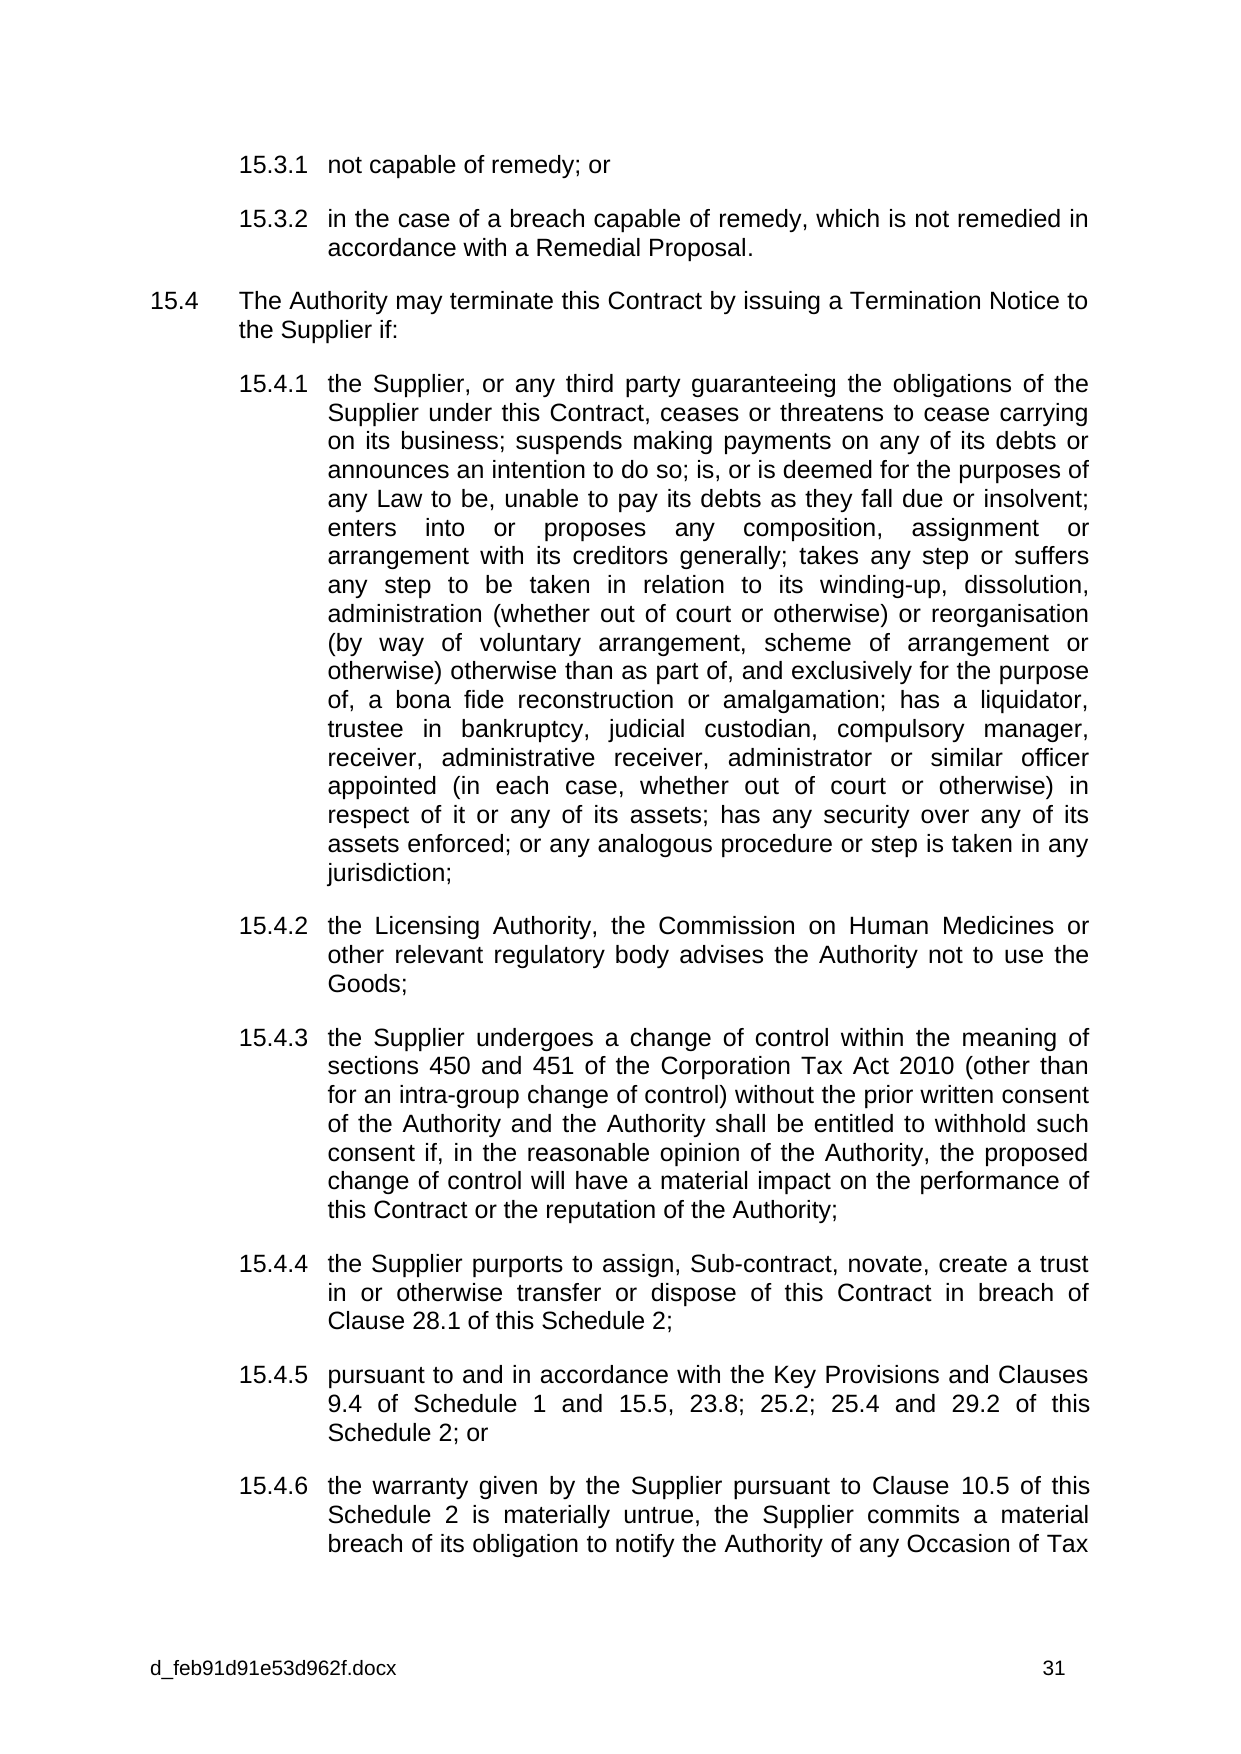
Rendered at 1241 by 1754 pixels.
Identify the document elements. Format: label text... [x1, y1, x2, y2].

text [239, 1471, 1090, 1557]
text not capable of remedy; or [239, 150, 1090, 179]
text the Supplier undergoes a change of control within the meaning of sections 450 and 451 of the Corporation Tax Act 2010 (other than for an intra-group change of control) without the prior written consent of the Authority and the Authority shall be entitled to withhold such consent if, in the reasonable opinion of the Authority, the proposed change of control will have a material impact on the performance of this Contract or the reputation of the Authority; [239, 1022, 1090, 1224]
text The Authority may terminate this Contract by issuing a Termination Notice to the Supplier if: [150, 286, 1090, 344]
text the Supplier, or any third party guaranteeing the obligations of the Supplier under this Contract, ceases or threatens to cease carrying on its business; suspends making payments on any of its debts or announces an intention to do so; is, or is deemed for the purposes of any Law to be, unable to pay its debts as they fall due or insolvent; enters into or proposes any composition, assignment or arrangement with its creditors generally; takes any step or suffers any step to be taken in relation to its winding-up, dissolution, administration (whether out of court or otherwise) or reorganisation (by way of voluntary arrangement, scheme of arrangement or otherwise) otherwise than as part of, and exclusively for the purpose of, a bona fide reconstruction or amalgamation; has a liquidator, trustee in bankruptcy, judicial custodian, compulsory manager, receiver, administrative receiver, administrator or similar officer appointed (in each case, whether out of court or otherwise) in respect of it or any of its assets; has any security over any of its assets enforced; or any analogous procedure or step is taken in any jurisdiction; [239, 369, 1090, 886]
text pursuant to and in accordance with the Key Provisions and Clauses 9.4 of Schedule 1 and 15.5, 23.8; 25.2; 25.4 and 29.2 of this Schedule 2; or [239, 1360, 1090, 1446]
text the Supplier purports to assign, Sub-contract, novate, create a trust in or otherwise transfer or dispose of this Contract in breach of Clause 28.1 of this Schedule 2; [239, 1249, 1090, 1335]
text in the case of a breach capable of remedy, which is not remedied in accordance with a Remedial Proposal. [239, 204, 1090, 261]
text the Licensing Authority, the Commission on Human Medicines or other relevant regulatory body advises the Authority not to use the Goods; [239, 911, 1090, 997]
